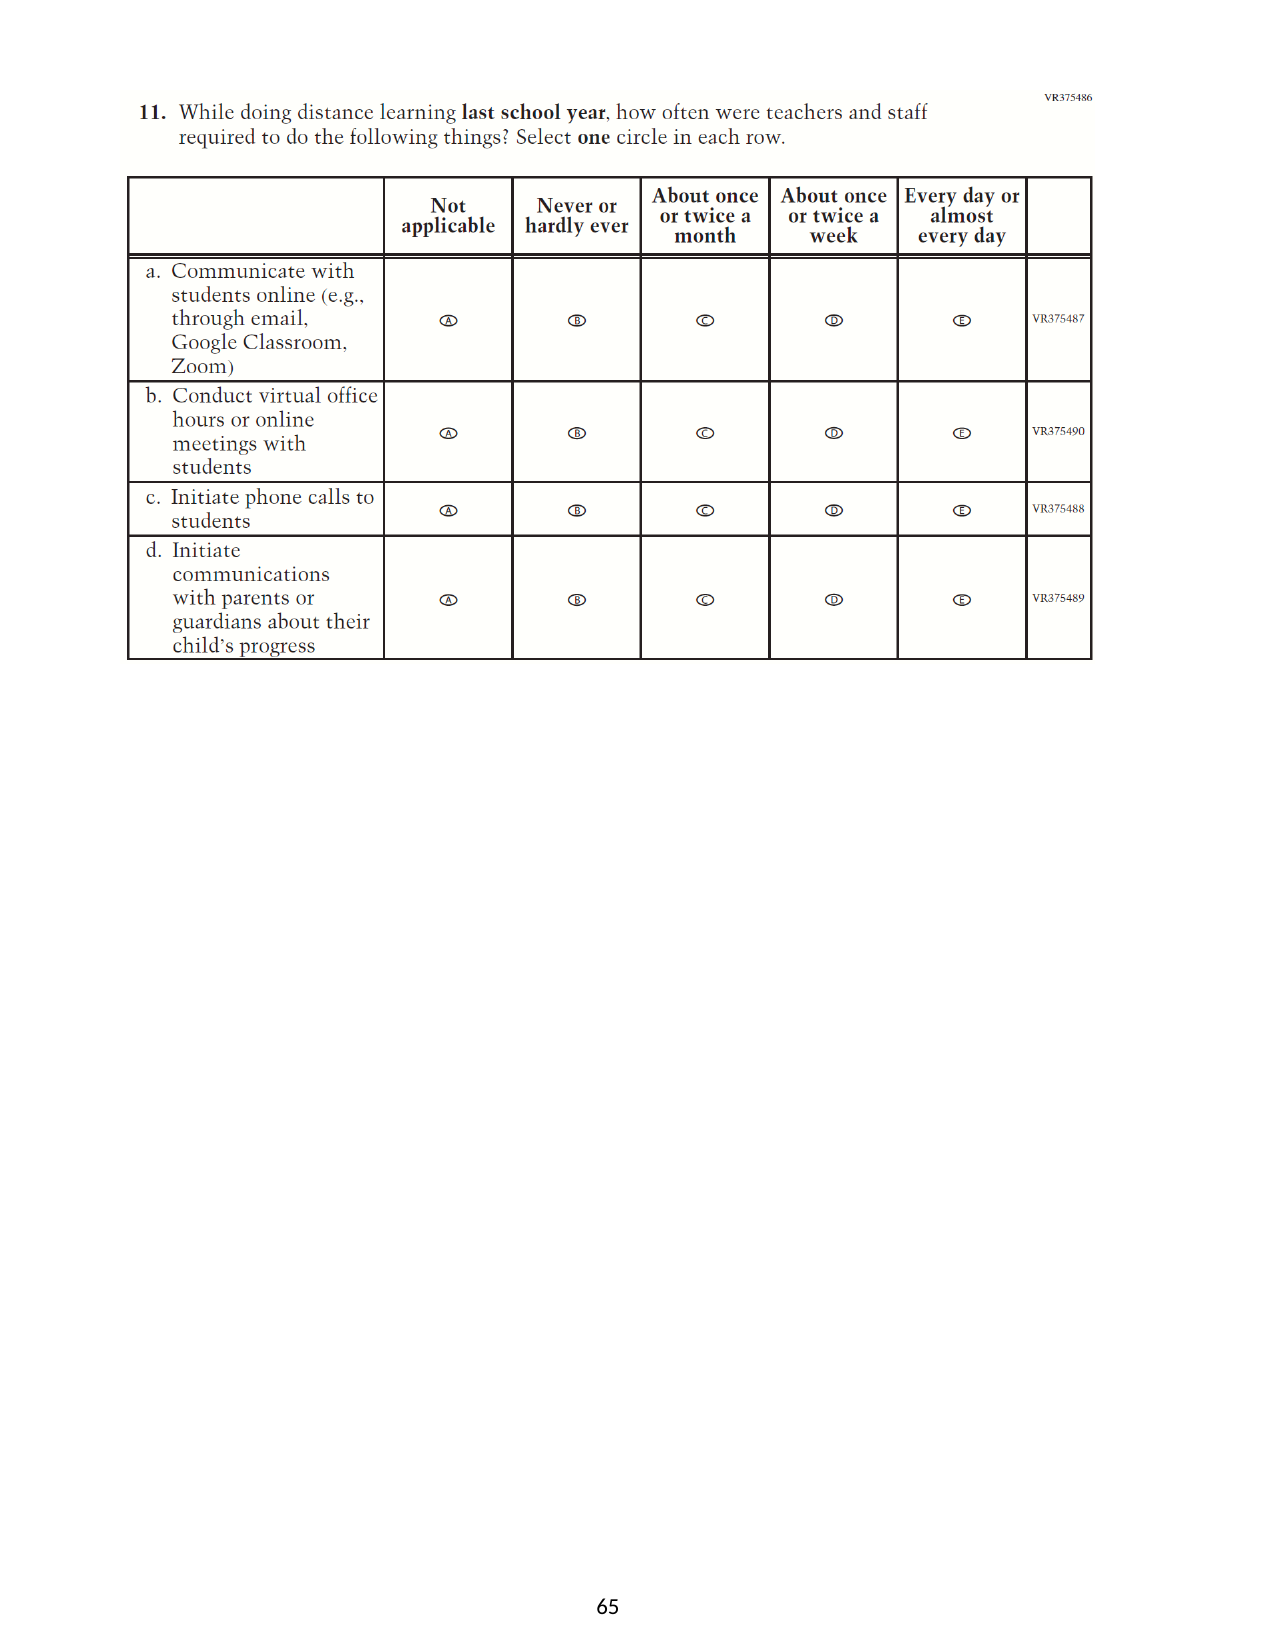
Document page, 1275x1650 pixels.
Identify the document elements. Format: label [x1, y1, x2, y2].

picture [120, 90, 1096, 664]
